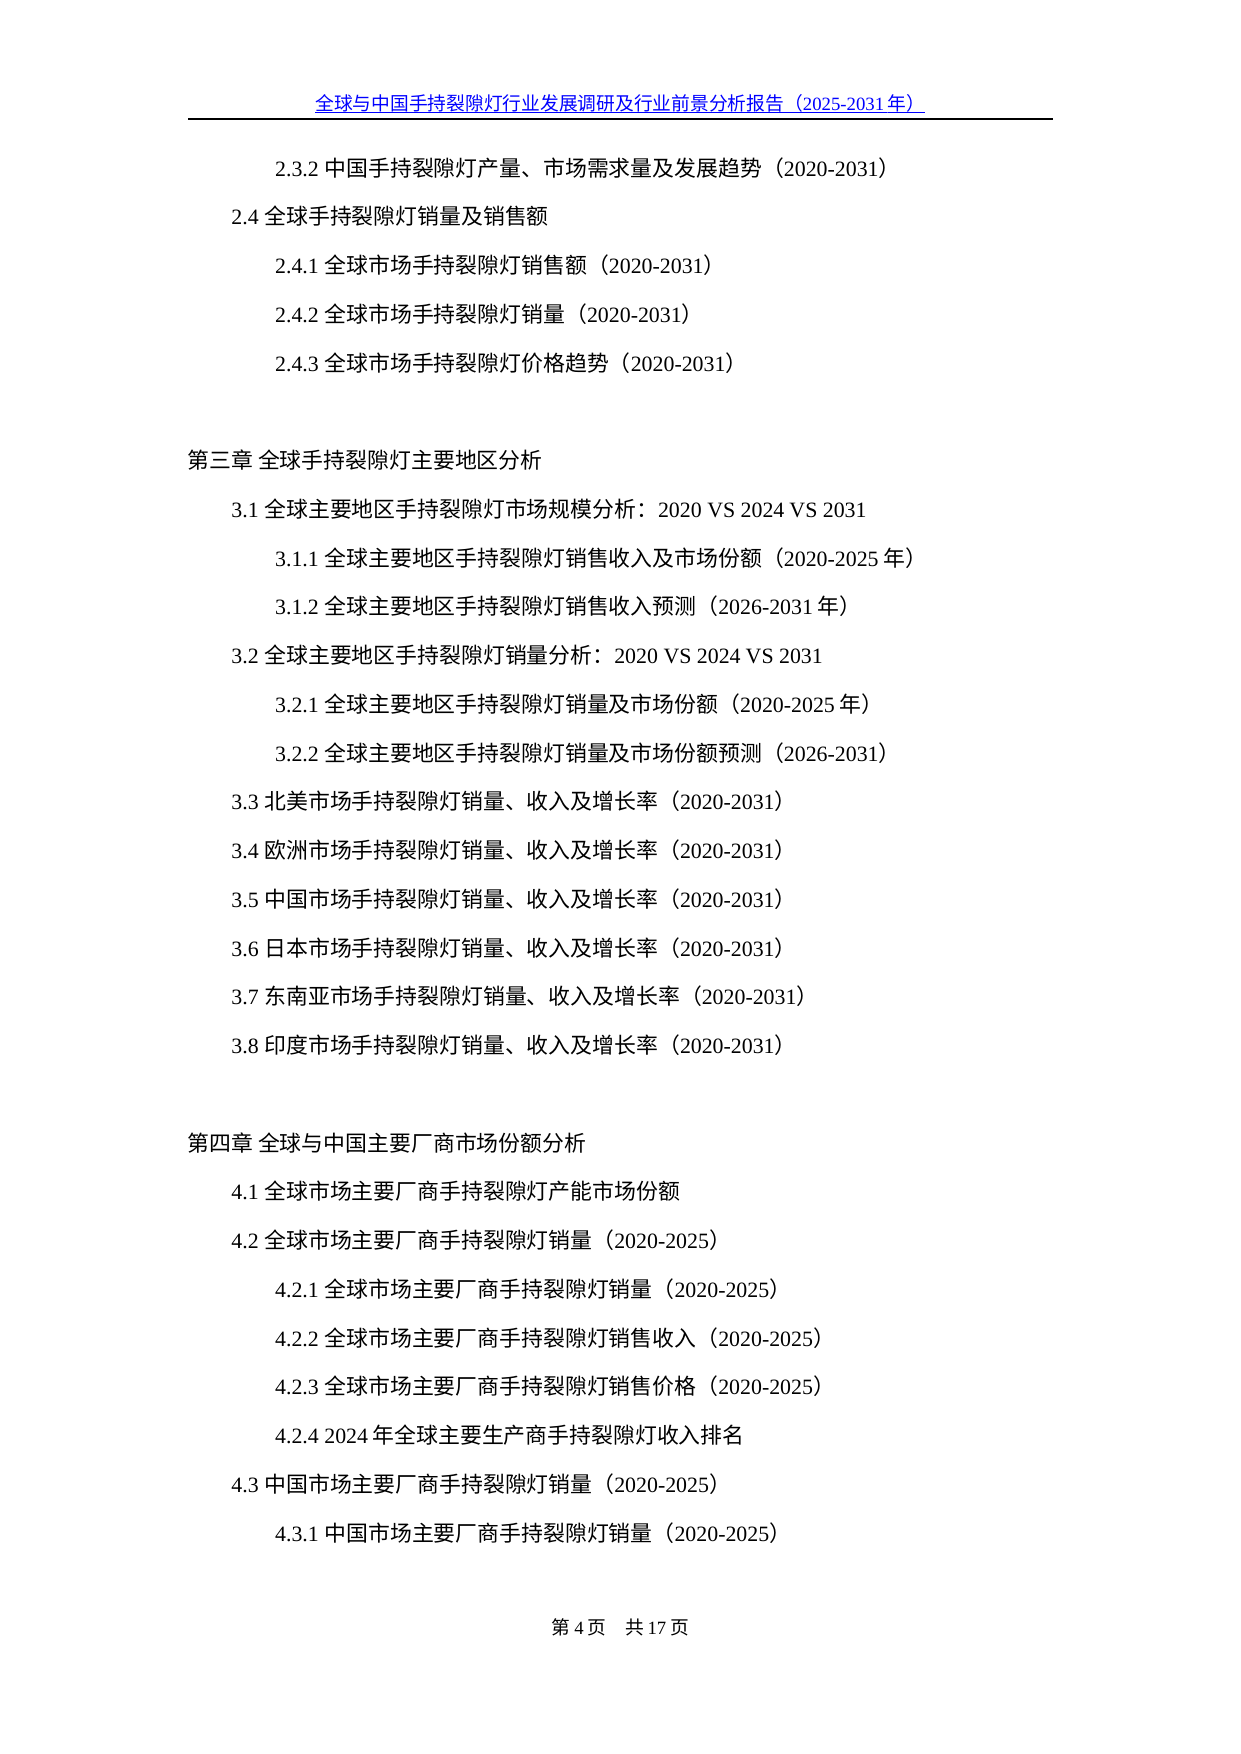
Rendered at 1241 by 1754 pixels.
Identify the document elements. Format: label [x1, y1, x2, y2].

text [187, 150, 1053, 1548]
